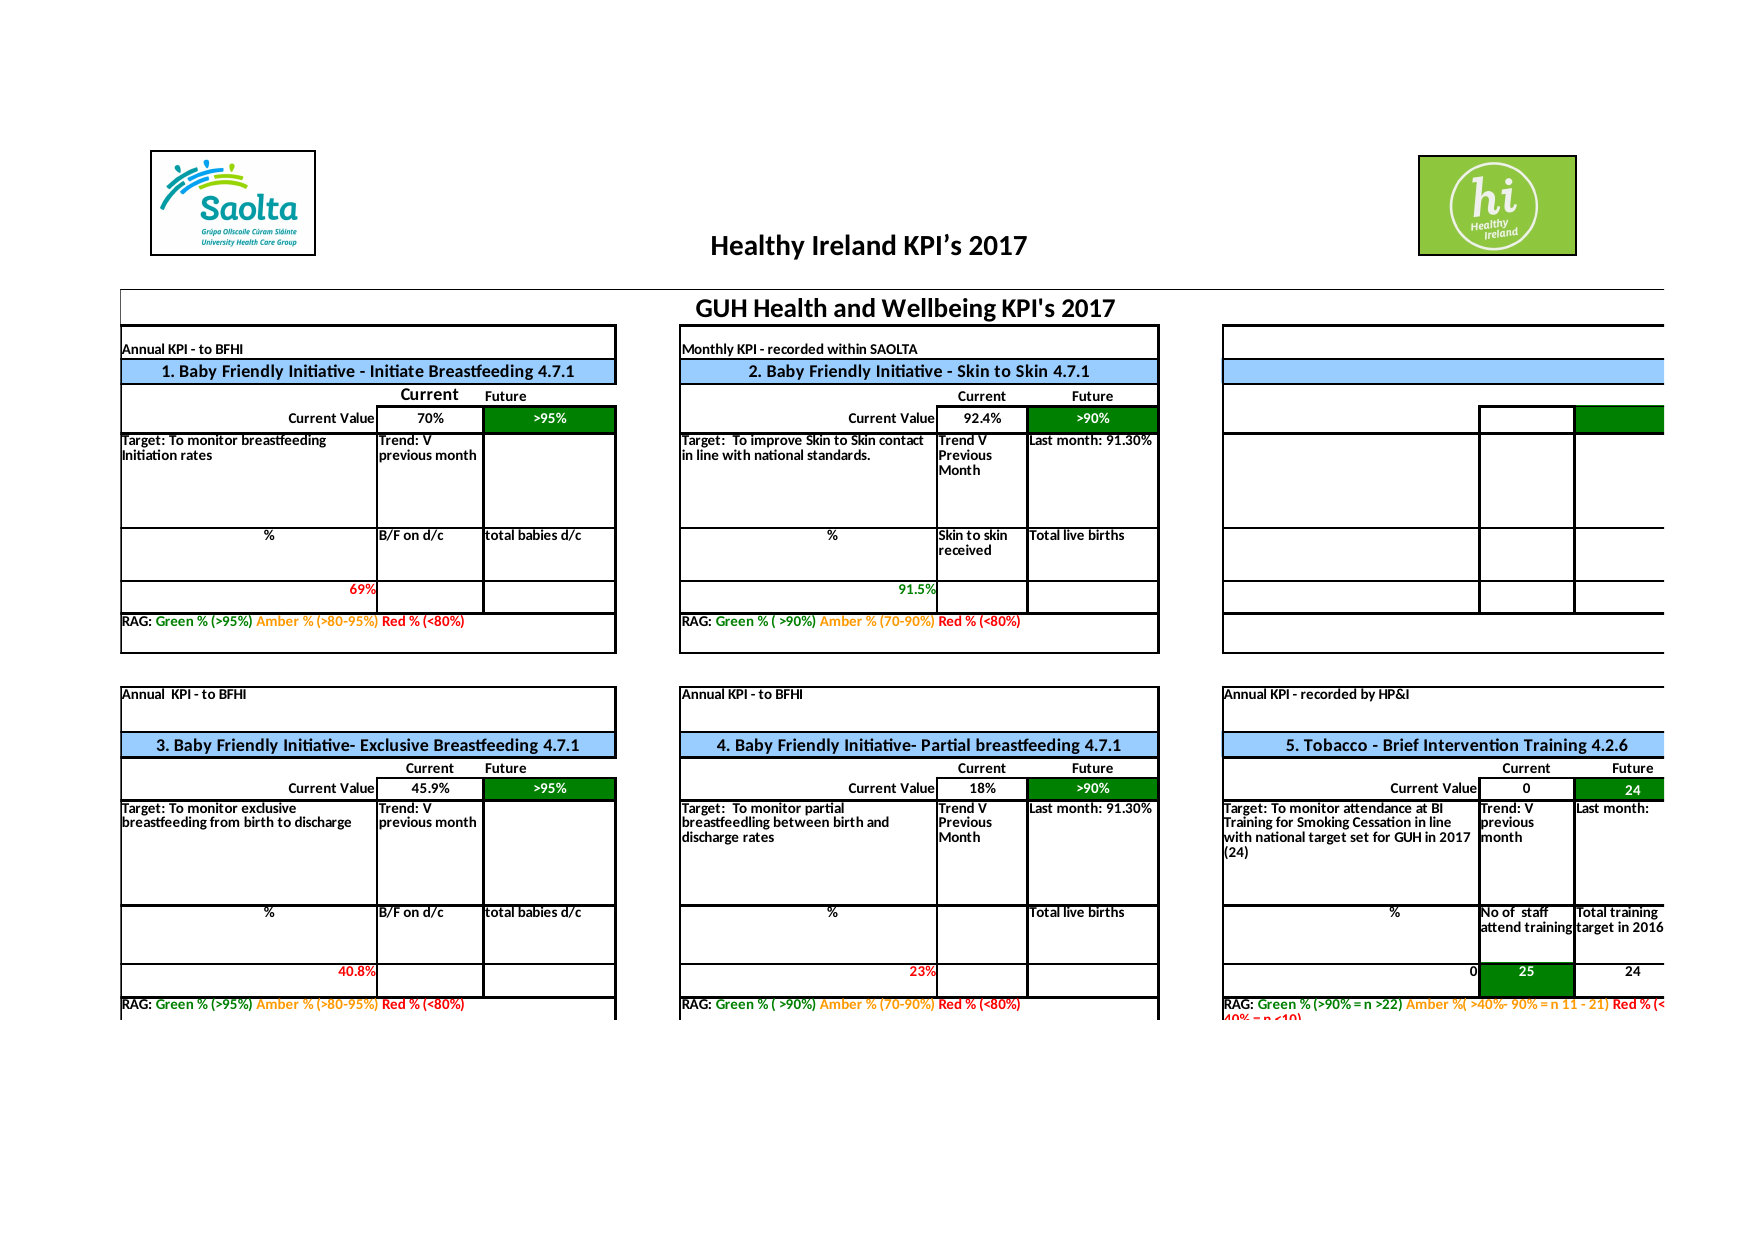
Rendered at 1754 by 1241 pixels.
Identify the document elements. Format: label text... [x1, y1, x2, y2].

picture [152, 152, 314, 254]
text Healthy Ireland KPI’s 2017 [150, 150, 1604, 263]
picture [1420, 157, 1575, 254]
